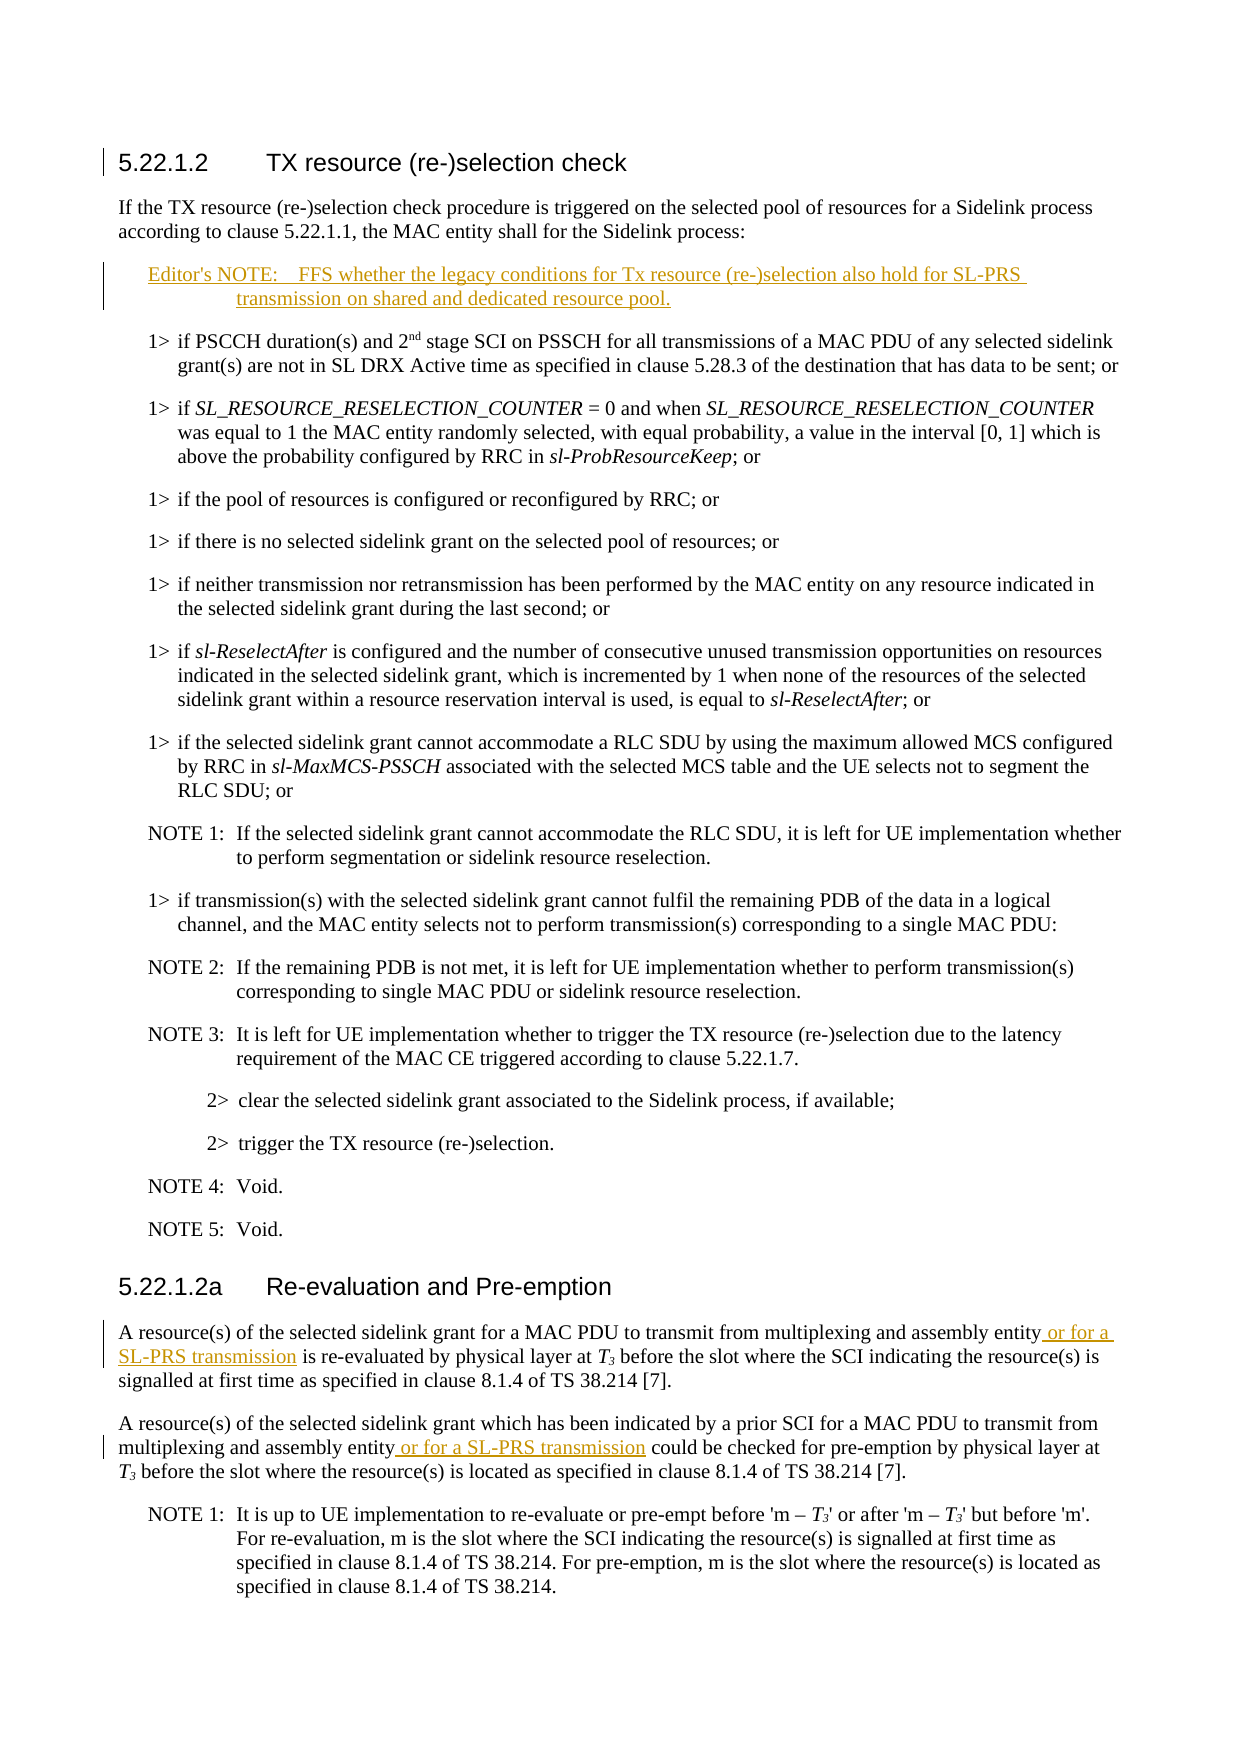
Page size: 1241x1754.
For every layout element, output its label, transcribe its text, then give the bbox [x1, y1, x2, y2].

text 1> if PSCCH duration(s) and 2nd stage SCI on PSSCH for all transmissions of a MAC PDU of any selected sidelink grant(s) are not in SL DRX Active time as specified in clause 5.28.3 of the destination that has data to be sent; or [148, 329, 1122, 377]
text If the TX resource (re-)selection check procedure is triggered on the selected pool of resources for a Sidelink process according to clause 5.22.1.1, the MAC entity shall for the Sidelink process: [118, 195, 1122, 243]
subtitle 5.22.1.2a Re-evaluation and Pre-emption [118, 1272, 1122, 1301]
text NOTE 3: It is left for UE implementation whether to trigger the TX resource (re-)selection due to the latency requirement of the MAC CE triggered according to clause 5.22.1.7. [148, 1022, 1122, 1070]
text 1> if the selected sidelink grant cannot accommodate a RLC SDU by using the maximum allowed MCS configured by RRC in sl-MaxMCS-PSSCH associated with the selected MCS table and the UE selects not to segment the RLC SDU; or [148, 730, 1122, 802]
text 2> clear the selected sidelink grant associated to the Sidelink process, if available; [207, 1088, 1122, 1112]
text 1> if there is no selected sidelink grant on the selected pool of resources; or [148, 529, 1122, 553]
subtitle 5.22.1.2 TX resource (re-)selection check [118, 147, 1122, 176]
text 2> trigger the TX resource (re-)selection. [207, 1131, 1122, 1155]
text NOTE 2: If the remaining PDB is not met, it is left for UE implementation whether to perform transmission(s) corresponding to single MAC PDU or sidelink resource reselection. [148, 955, 1122, 1003]
text 1> if neither transmission nor retransmission has been performed by the MAC entity on any resource indicated in the selected sidelink grant during the last second; or [148, 572, 1122, 620]
text NOTE 1: If the selected sidelink grant cannot accommodate the RLC SDU, it is left for UE implementation whether to perform segmentation or sidelink resource reselection. [148, 821, 1122, 869]
text 1> if SL_RESOURCE_RESELECTION_COUNTER = 0 and when SL_RESOURCE_RESELECTION_COUNTER was equal to 1 the MAC entity randomly selected, with equal probability, a value in the interval [0, 1] which is above the probability configured by RRC in sl-ProbResourceKeep; or [148, 396, 1122, 468]
text 1> if the pool of resources is configured or reconfigured by RRC; or [148, 487, 1122, 511]
text 1> if sl-ReselectAfter is configured and the number of consecutive unused transmission opportunities on resources indicated in the selected sidelink grant, which is incremented by 1 when none of the resources of the selected sidelink grant within a resource reservation interval is used, is equal to sl-ReselectAfter; or [148, 639, 1122, 711]
text 1> if transmission(s) with the selected sidelink grant cannot fulfil the remaining PDB of the data in a logical channel, and the MAC entity selects not to perform transmission(s) corresponding to a single MAC PDU: [148, 888, 1122, 936]
text A resource(s) of the selected sidelink grant for a MAC PDU to transmit from multiplexing and assembly entity is re-evaluated by physical layer at T3 before the slot where the SCI indicating the resource(s) is signalled at first time as specified in clause 8.1.4 of TS 38.214 [7]. [118, 1320, 1122, 1392]
text NOTE 4: Void. [148, 1174, 1122, 1198]
text NOTE 1: It is up to UE implementation to re-evaluate or pre-empt before 'm – T3' or after 'm – T3' but before 'm'. For re-evaluation, m is the slot where the SCI indicating the resource(s) is signalled at first time as specified in clause 8.1.4 of TS 38.214. For pre-emption, m is the slot where the resource(s) is located as specified in clause 8.1.4 of TS 38.214. [148, 1502, 1122, 1598]
text A resource(s) of the selected sidelink grant which has been indicated by a prior SCI for a MAC PDU to transmit from multiplexing and assembly entity could be checked for pre-emption by physical layer at T3 before the slot where the resource(s) is located as specified in clause 8.1.4 of TS 38.214 [7]. [118, 1411, 1122, 1483]
text NOTE 5: Void. [148, 1217, 1122, 1241]
